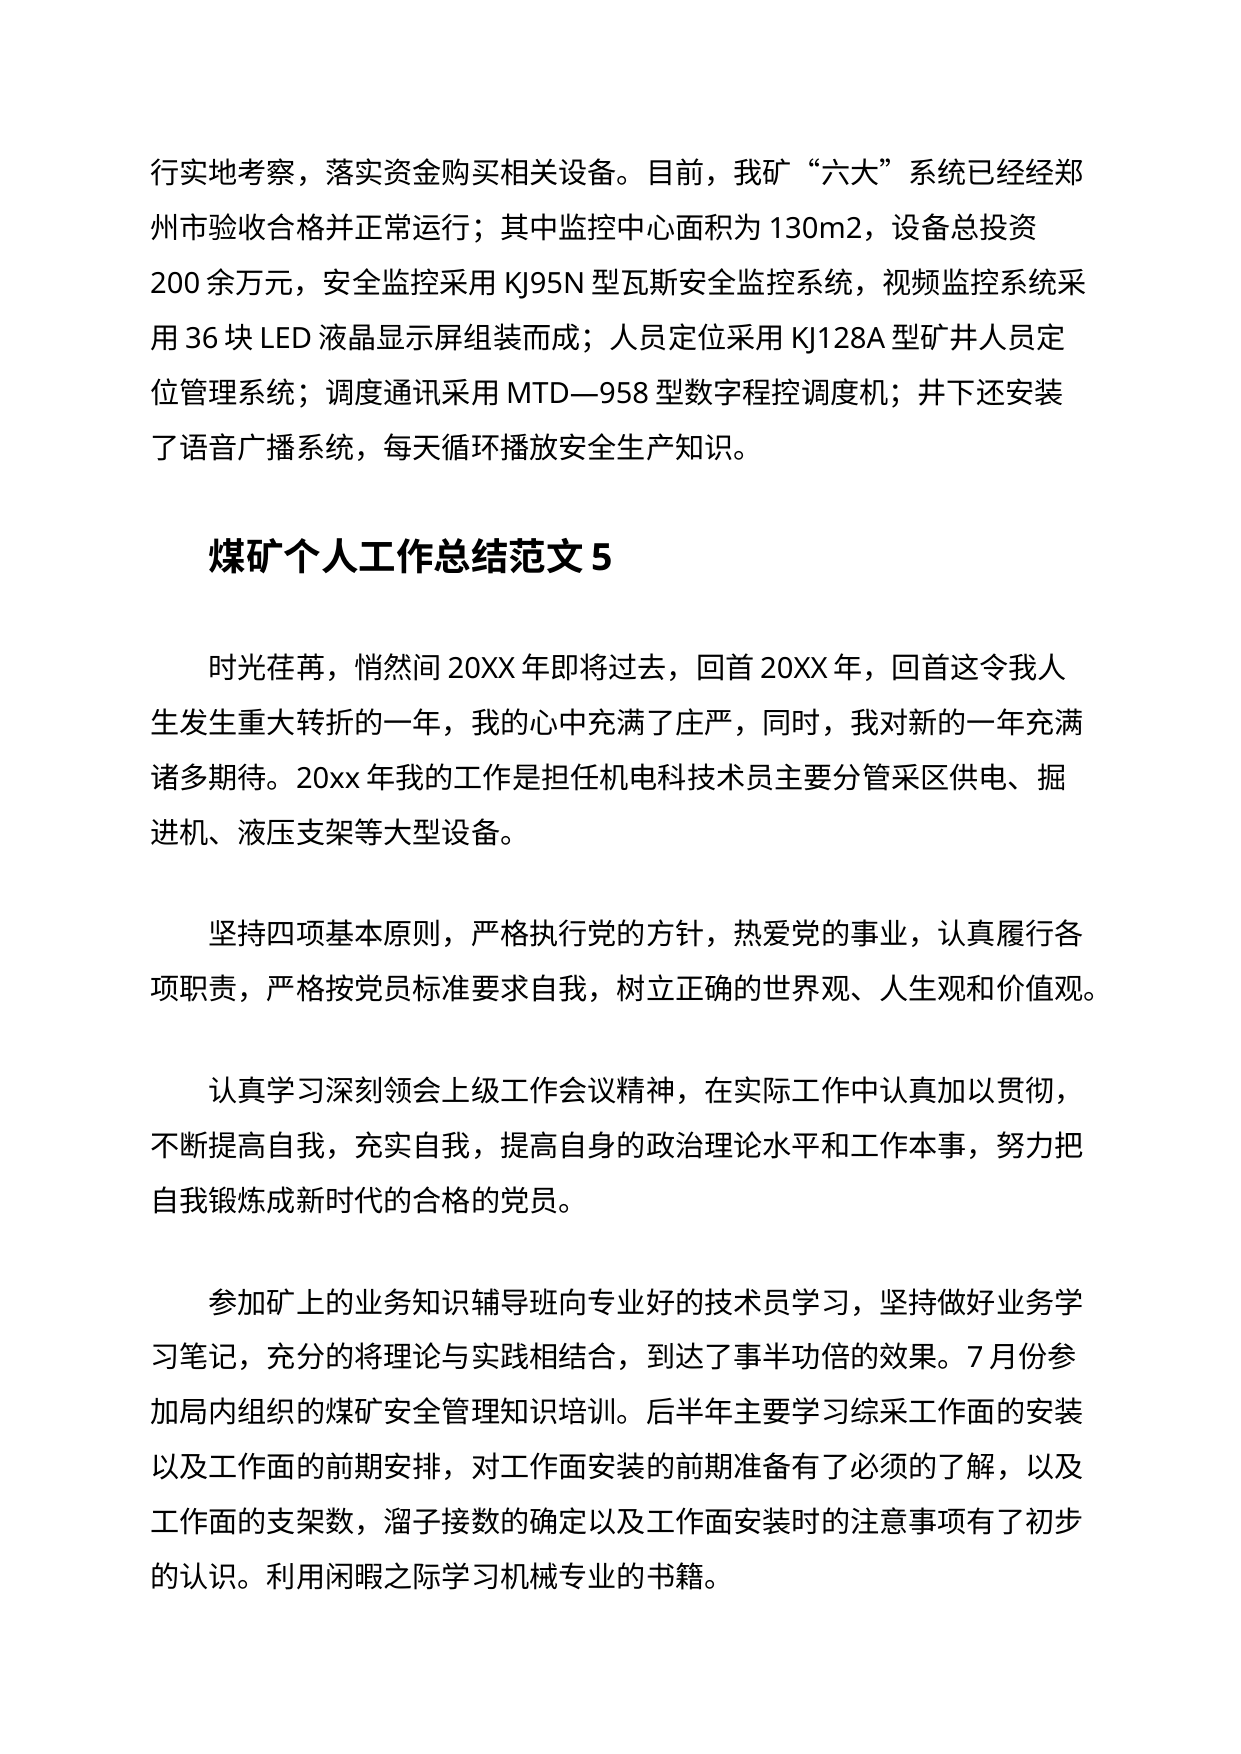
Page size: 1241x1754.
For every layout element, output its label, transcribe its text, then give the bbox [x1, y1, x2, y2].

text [150, 150, 1090, 467]
text 时光荏苒，悄然间20XX年即将过去，回首20XX年，回首这令我人生发生重大转折的一年，我的心中充满了庄严，同时，我对新的一年充满诸多期待。20xx年我的工作是担任机电科技术员主要分管采区供电、掘进机、液压支架等大型设备。 [150, 644, 1090, 851]
text 参加矿上的业务知识辅导班向专业好的技术员学习，坚持做好业务学习笔记，充分的将理论与实践相结合，到达了事半功倍的效果。7月份参加局内组织的煤矿安全管理知识培训。后半年主要学习综采工作面的安装以及工作面的前期安排，对工作面安装的前期准备有了必须的了解，以及工作面的支架数，溜子接数的确定以及工作面安装时的注意事项有了初步的认识。利用闲暇之际学习机械专业的书籍。 [150, 1279, 1090, 1596]
text 坚持四项基本原则，严格执行党的方针，热爱党的事业，认真履行各项职责，严格按党员标准要求自我，树立正确的世界观、人生观和价值观。 [150, 911, 1090, 1008]
text 认真学习深刻领会上级工作会议精神，在实际工作中认真加以贯彻，不断提高自我，充实自我，提高自身的政治理论水平和工作本事，努力把自我锻炼成新时代的合格的党员。 [150, 1068, 1090, 1220]
text 煤矿个人工作总结范文5 [150, 527, 1090, 581]
